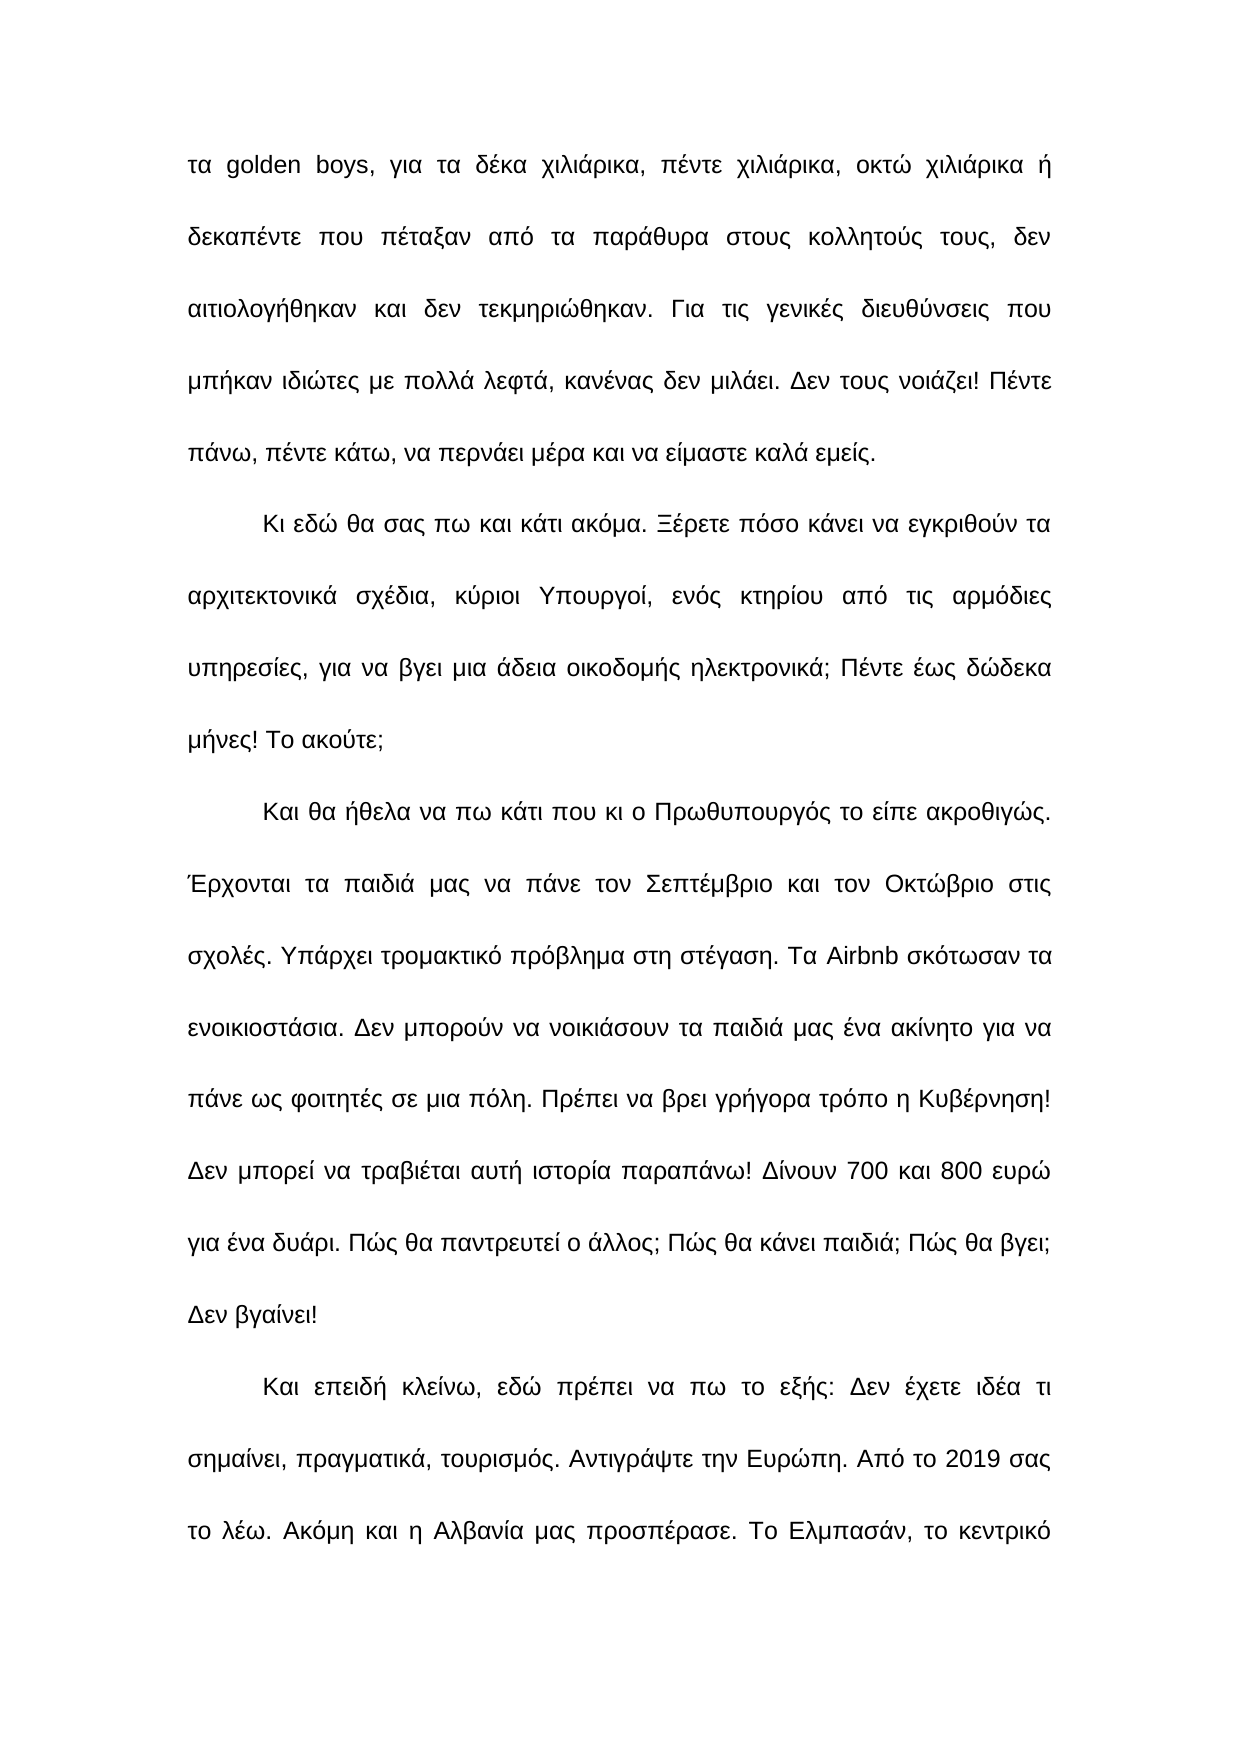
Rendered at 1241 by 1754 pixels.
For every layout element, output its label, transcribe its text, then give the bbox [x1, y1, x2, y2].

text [187, 150, 1053, 466]
text Κι εδώ θα σας πω και κάτι ακόμα. Ξέρετε πόσο κάνει να εγκριθούν τα αρχιτεκτονικά σχέδια, κύριοι Υπουργοί, ενός κτηρίου από τις αρμόδιες υπηρεσίες, για να βγει μια άδεια οικοδομής ηλεκτρονικά; Πέντε έως δώδεκα μήνες! Το ακούτε; [187, 509, 1053, 754]
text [187, 1372, 1053, 1544]
text Και θα ήθελα να πω κάτι που κι ο Πρωθυπουργός το είπε ακροθιγώς. Έρχονται τα παιδιά μας να πάνε τον Σεπτέμβριο και τον Οκτώβριο στις σχολές. Υπάρχει τρομακτικό πρόβλημα στη στέγαση. Τα Airbnb σκότωσαν τα ενοικιοστάσια. Δεν μπορούν να νοικιάσουν τα παιδιά μας ένα ακίνητο για να πάνε ως φοιτητές σε μια πόλη. Πρέπει να βρει γρήγορα τρόπο η Κυβέρνηση! Δεν μπορεί να τραβιέται αυτή ιστορία παραπάνω! Δίνουν 700 και 800 ευρώ για ένα δυάρι. Πώς θα παντρευτεί ο άλλος; Πώς θα κάνει παιδιά; Πώς θα βγει; Δεν βγαίνει! [187, 797, 1053, 1329]
